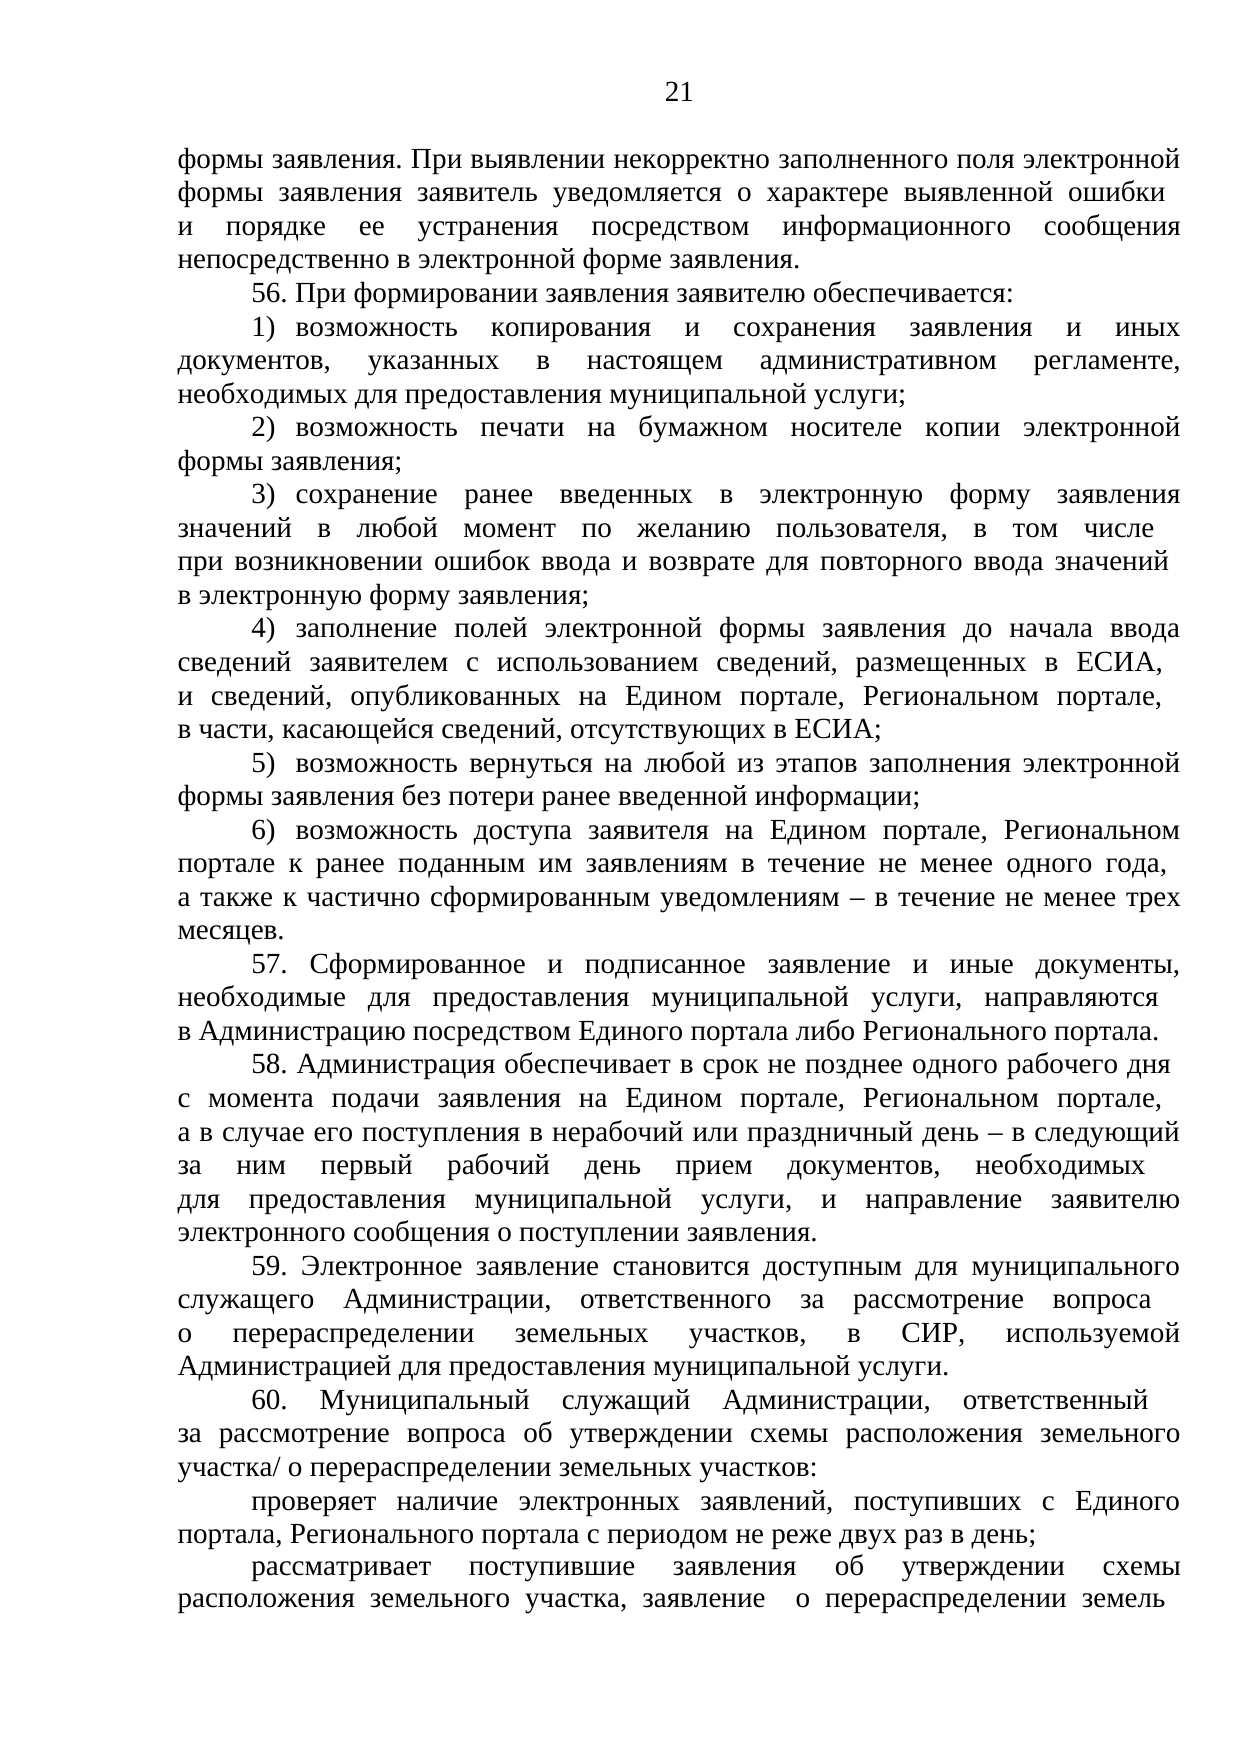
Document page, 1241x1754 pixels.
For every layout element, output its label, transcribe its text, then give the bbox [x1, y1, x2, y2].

text 3) сохранение ранее введенных в электронную форму заявления значений в любой момент по желанию пользователя, в том числе при возникновении ошибок ввода и возврате для повторного ввода значений в электронную форму заявления; [177, 476, 1181, 611]
text проверяет наличие электронных заявлений, поступивших с Единого портала, Регионального портала с периодом не реже двух раз в день; [177, 1483, 1181, 1550]
text 2) возможность печати на бумажном носителе копии электронной формы заявления; [177, 409, 1181, 476]
text 57. Сформированное и подписанное заявление и иные документы, необходимые для предоставления муниципальной услуги, направляются в Администрацию посредством Единого портала либо Регионального портала. [177, 946, 1181, 1047]
text 56. При формировании заявления заявителю обеспечивается: [177, 275, 1181, 309]
text 60. Муниципальный служащий Администрации, ответственный за рассмотрение вопроса об утверждении схемы расположения земельного участка/ о перераспределении земельных участков: [177, 1382, 1181, 1483]
text 58. Администрация обеспечивает в срок не позднее одного рабочего дня с момента подачи заявления на Едином портале, Региональном портале, а в случае его поступления в нерабочий или праздничный день – в следующий за ним первый рабочий день прием документов, необходимых для предоставления муниципальной услуги, и направление заявителю электронного сообщения о поступлении заявления. [177, 1047, 1181, 1248]
text 4) заполнение полей электронной формы заявления до начала ввода сведений заявителем с использованием сведений, размещенных в ЕСИА, и сведений, опубликованных на Едином портале, Региональном портале, в части, касающейся сведений, отсутствующих в ЕСИА; [177, 611, 1181, 745]
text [177, 1550, 1181, 1613]
text 1) возможность копирования и сохранения заявления и иных документов, указанных в настоящем административном регламенте, необходимых для предоставления муниципальной услуги; [177, 309, 1181, 409]
text 5) возможность вернуться на любой из этапов заполнения электронной формы заявления без потери ранее введенной информации; [177, 745, 1181, 812]
text 59. Электронное заявление становится доступным для муниципального служащего Администрации, ответственного за рассмотрение вопроса о перераспределении земельных участков, в СИР, используемой Администрацией для предоставления муниципальной услуги. [177, 1248, 1181, 1382]
text 6) возможность доступа заявителя на Едином портале, Региональном портале к ранее поданным им заявлениям в течение не менее одного года, а также к частично сформированным уведомлениям – в течение не менее трех месяцев. [177, 812, 1181, 946]
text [177, 141, 1181, 275]
